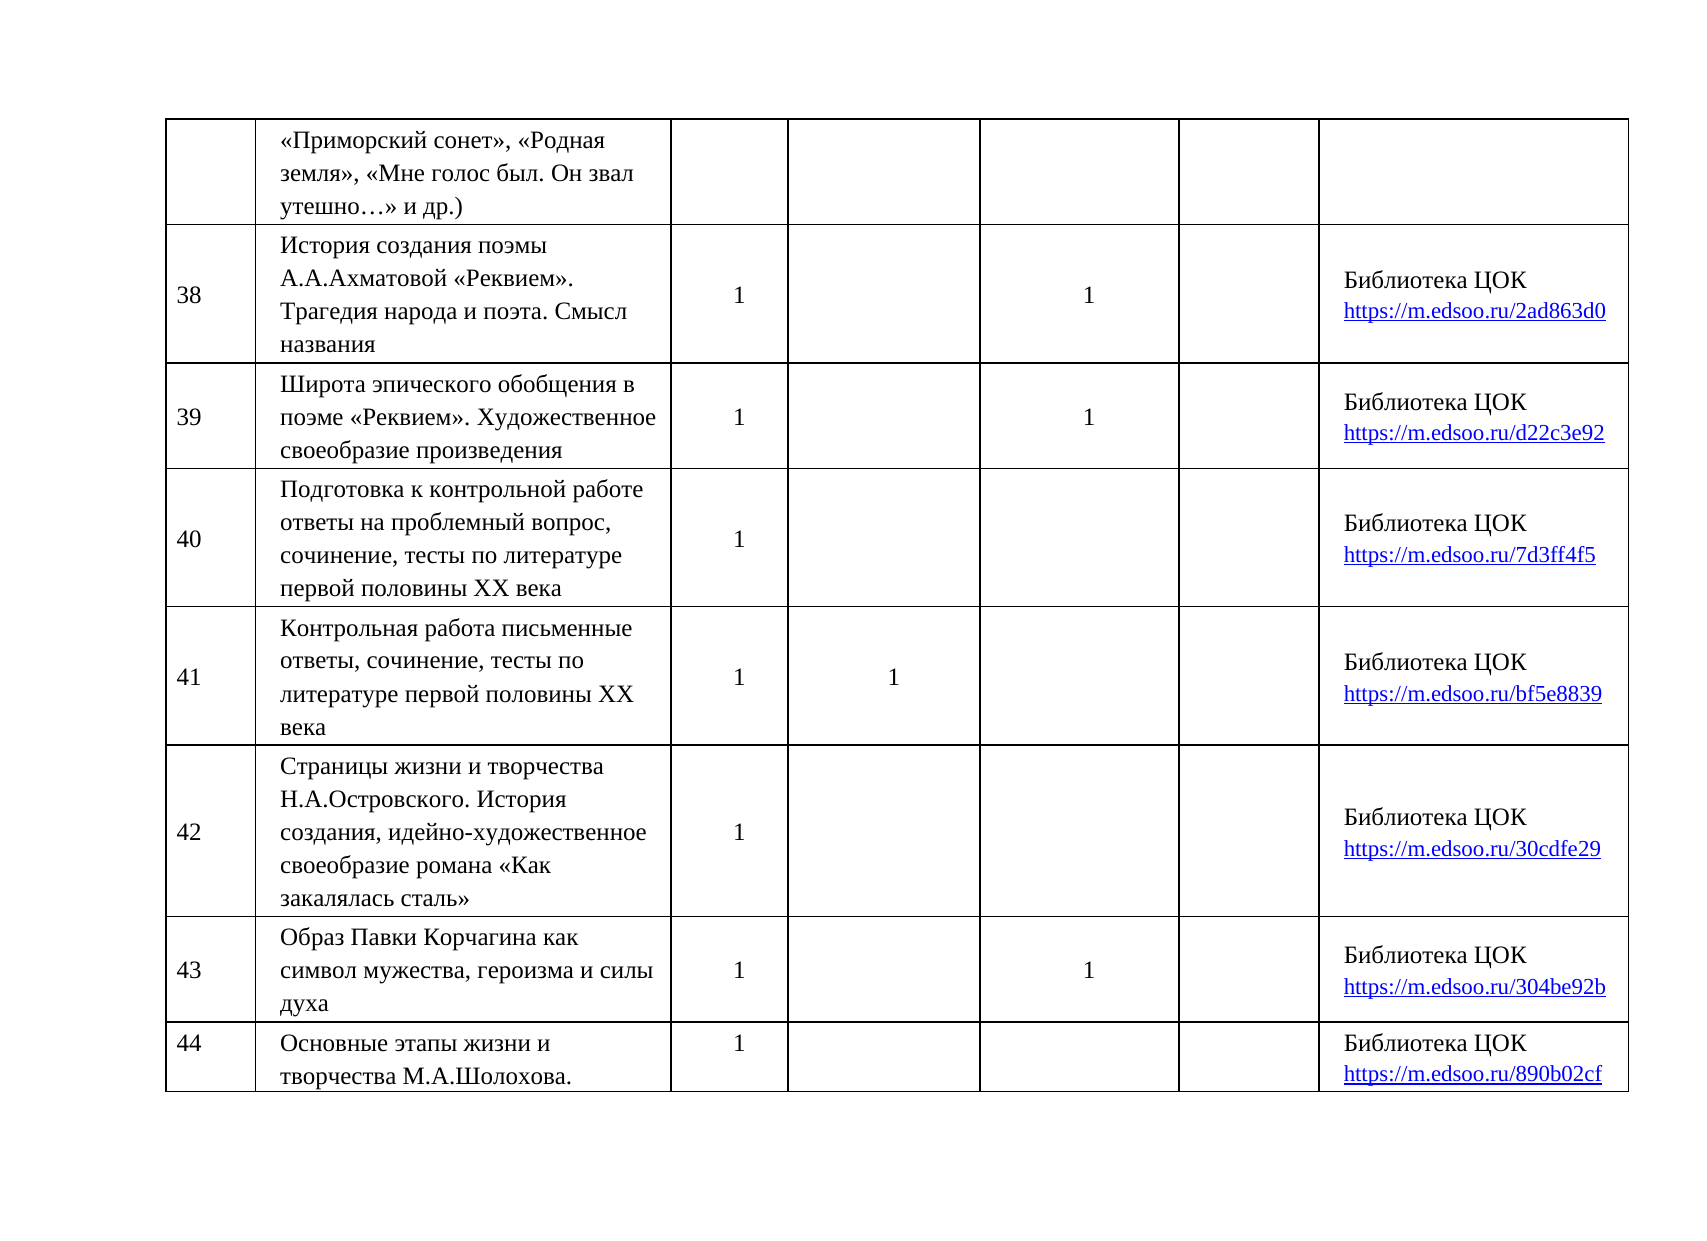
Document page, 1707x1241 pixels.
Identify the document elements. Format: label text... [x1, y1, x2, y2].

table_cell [256, 1023, 670, 1091]
table_cell 1 [981, 917, 1178, 1021]
table_cell [1180, 917, 1318, 1021]
table_cell [1180, 225, 1318, 362]
table_cell 44 [167, 1023, 255, 1091]
table_cell Библиотека ЦОК https://m.edsoo.ru/bf5e8839 [1320, 607, 1628, 744]
table_cell [789, 120, 979, 223]
table_cell [789, 746, 979, 916]
table_cell 38 [167, 225, 255, 362]
table_cell 1 [672, 469, 787, 606]
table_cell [1320, 120, 1628, 223]
table_cell [981, 1023, 1178, 1091]
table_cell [256, 120, 670, 223]
table_cell 42 [167, 746, 255, 916]
table_cell [789, 469, 979, 606]
table_cell 39 [167, 364, 255, 467]
table_cell 1 [672, 364, 787, 467]
table_cell Библиотека ЦОК https://m.edsoo.ru/d22c3e92 [1320, 364, 1628, 467]
table_cell [789, 364, 979, 467]
table_cell [789, 225, 979, 362]
table_cell 1 [672, 746, 787, 916]
table_cell [1180, 469, 1318, 606]
table_cell Широта эпического обобщения в поэме «Реквием». Художественное своеобразие произведения [256, 364, 670, 467]
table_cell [1320, 1023, 1628, 1091]
table_cell [789, 1023, 979, 1091]
table_cell [1180, 607, 1318, 744]
table_cell [1180, 364, 1318, 467]
table_cell 43 [167, 917, 255, 1021]
table_cell 1 [981, 120, 1178, 223]
table_cell [789, 917, 979, 1021]
table_cell [981, 469, 1178, 606]
table_cell 1 [672, 225, 787, 362]
table_cell Библиотека ЦОК https://m.edsoo.ru/30cdfe29 [1320, 746, 1628, 916]
table_cell 1 [981, 225, 1178, 362]
table_cell [1180, 746, 1318, 916]
table_cell 1 [672, 917, 787, 1021]
table_cell [1180, 1023, 1318, 1091]
table_cell 1 [981, 364, 1178, 467]
table_cell 40 [167, 469, 255, 606]
table_cell 1 [672, 607, 787, 744]
table_cell 1 [789, 607, 979, 744]
table_cell Образ Павки Корчагина как символ мужества, героизма и силы духа [256, 917, 670, 1021]
table_cell [1180, 120, 1318, 223]
table_cell Библиотека ЦОК https://m.edsoo.ru/304be92b [1320, 917, 1628, 1021]
table_cell 41 [167, 607, 255, 744]
table_cell Библиотека ЦОК https://m.edsoo.ru/7d3ff4f5 [1320, 469, 1628, 606]
table_cell Подготовка к контрольной работе ответы на проблемный вопрос, сочинение, тесты по литературе первой половины ХХ века [256, 469, 670, 606]
table_cell Контрольная работа письменные ответы, сочинение, тесты по литературе первой половины ХХ века [256, 607, 670, 744]
table_cell 1 [672, 1023, 787, 1091]
table_cell 1 [672, 120, 787, 223]
table_cell 37 [167, 120, 255, 223]
table_cell [981, 607, 1178, 744]
table_cell [981, 746, 1178, 916]
table_cell Библиотека ЦОК https://m.edsoo.ru/2ad863d0 [1320, 225, 1628, 362]
table_cell Страницы жизни и творчества Н.А.Островского. История создания, идейно-художественное своеобразие романа «Как закалялась сталь» [256, 746, 670, 916]
table_cell История создания поэмы А.А.Ахматовой «Реквием». Трагедия народа и поэта. Смысл названия [256, 225, 670, 362]
